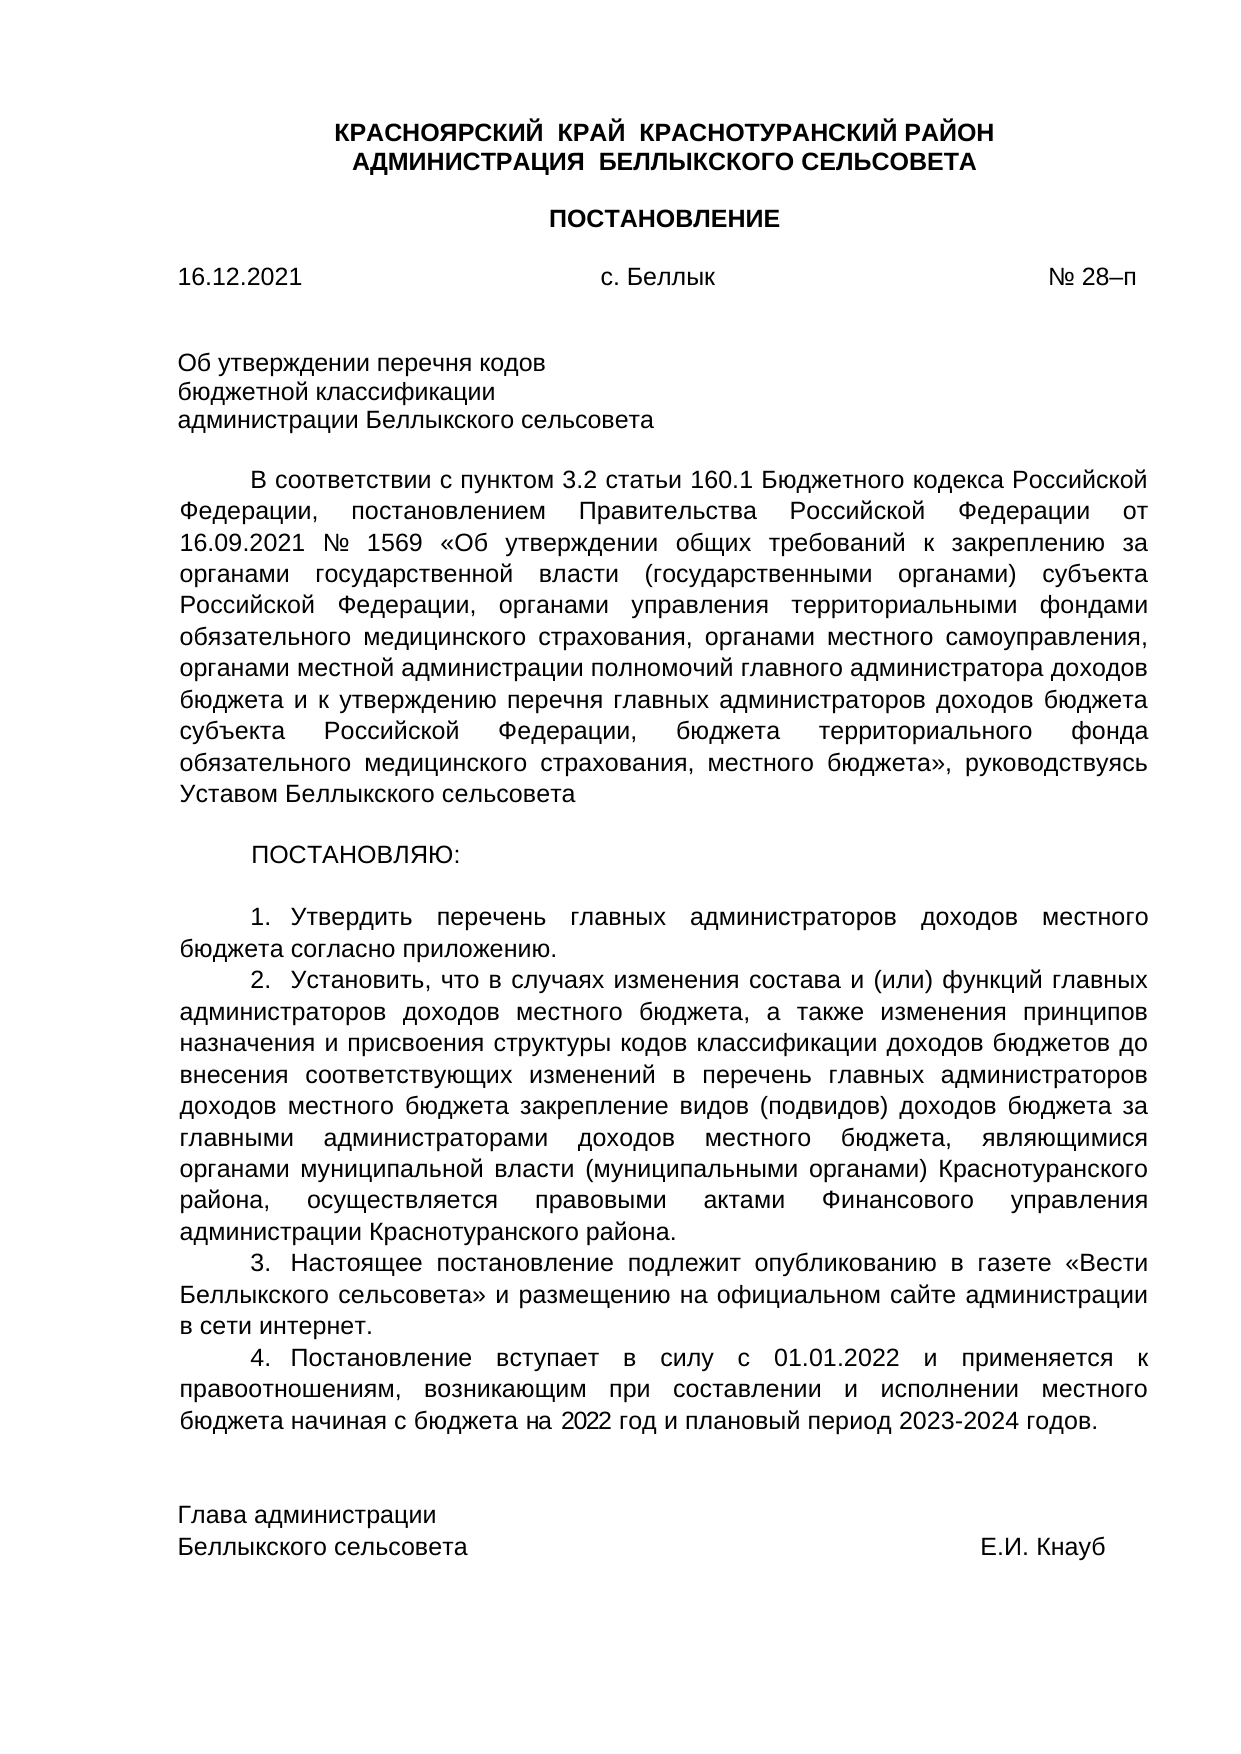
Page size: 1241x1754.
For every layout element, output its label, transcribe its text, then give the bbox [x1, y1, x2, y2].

list Постановление вступает в силу с 01.01.2022 и применяется к правоотношениям, возникающим при составлении и исполнении местного бюджета начиная с бюджета на 2022 год и плановый период 2023-2024 годов. [179, 1341, 1149, 1436]
text ПОСТАНОВЛЯЮ: [177, 841, 1152, 869]
text администрации Беллыкского сельсовета [177, 406, 1152, 434]
text АДМИНИСТРАЦИЯ БЕЛЛЫКСКОГО СЕЛЬСОВЕТА [177, 147, 1152, 176]
text бюджетной классификации [177, 377, 1152, 406]
list Настоящее постановление подлежит опубликованию в газете «Вести Беллыкского сельсовета» и размещению на официальном сайте администрации в сети интернет. [179, 1247, 1149, 1341]
list Утвердить перечень главных администраторов доходов местного бюджета согласно приложению. [179, 901, 1149, 964]
list Установить, что в случаях изменения состава и (или) функций главных администраторов доходов местного бюджета, а также изменения принципов назначения и присвоения структуры кодов классификации доходов бюджетов до внесения соответствующих изменений в перечень главных администраторов доходов местного бюджета закрепление видов (подвидов) доходов бюджета за главными администраторами доходов местного бюджета, являющимися органами муниципальной власти (муниципальными органами) Краснотуранского района, осуществляется правовыми актами Финансового управления администрации Краснотуранского района. [179, 964, 1149, 1247]
text В соответствии с пунктом 3.2 статьи 160.1 Бюджетного кодекса Российской Федерации, постановлением Правительства Российской Федерации от 16.09.2021 № 1569 «Об утверждении общих требований к закреплению за органами государственной власти (государственными органами) субъекта Российской Федерации, органами управления территориальными фондами обязательного медицинского страхования, органами местного самоуправления, органами местной администрации полномочий главного администратора доходов бюджета и к утверждению перечня главных администраторов доходов бюджета субъекта Российской Федерации, бюджета территориального фонда обязательного медицинского страхования, местного бюджета», руководствуясь Уставом Беллыкского сельсовета [179, 463, 1149, 809]
text 16.12.2021 с. Беллык № 28–п [177, 262, 1152, 291]
text Беллыкского сельсовета Е.И. Кнауб [177, 1530, 1149, 1561]
text Глава администрации [177, 1498, 1149, 1530]
text КРАСНОЯРСКИЙ КРАЙ КРАСНОТУРАНСКИЙ РАЙОН [177, 118, 1152, 147]
text Об утверждении перечня кодов [177, 348, 1152, 377]
text ПОСТАНОВЛЕНИЕ [177, 204, 1152, 233]
